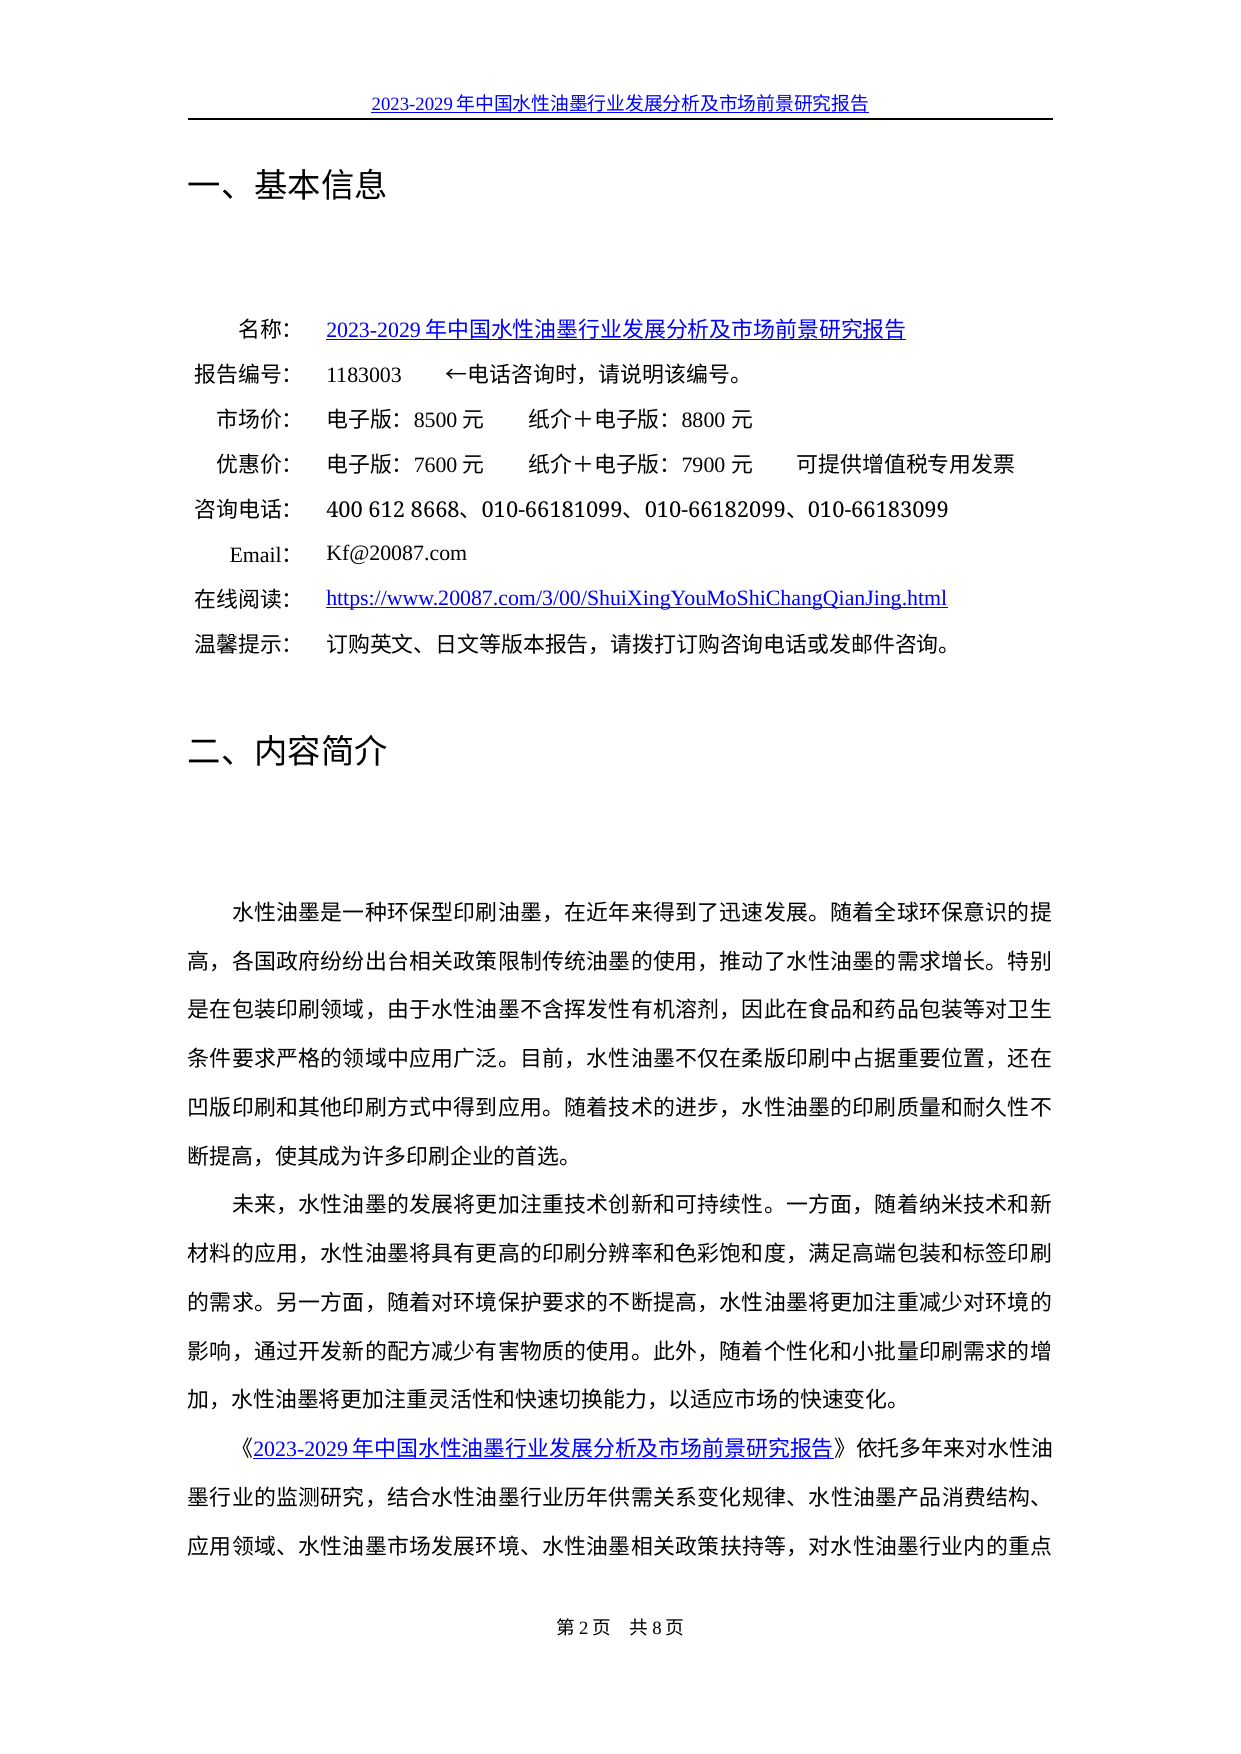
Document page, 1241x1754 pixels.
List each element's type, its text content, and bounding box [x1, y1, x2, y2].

table_cell 400 612 8668、010-66181099、010-66182099、010-66183099 [315, 492, 1073, 537]
table_cell 报告编号： [167, 357, 315, 402]
table_cell Kf@20087.com [315, 537, 1073, 582]
table_header 名称： [167, 312, 315, 357]
table_cell 咨询电话： [167, 492, 315, 537]
table_cell 优惠价： [167, 447, 315, 492]
table_cell 电子版：8500 元 纸介＋电子版：8800 元 [315, 402, 1073, 447]
table_cell 温馨提示： [167, 627, 315, 672]
table_cell 市场价： [167, 402, 315, 447]
table_cell 1183003 ←电话咨询时，请说明该编号。 [315, 357, 1073, 402]
title 二、内容简介 [187, 717, 1053, 782]
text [187, 894, 1053, 1561]
table_cell [315, 582, 1073, 627]
table_header 2023-2029年中国水性油墨行业发展分析及市场前景研究报告 [315, 312, 1073, 357]
table_cell 订购英文、日文等版本报告，请拨打订购咨询电话或发邮件咨询。 [315, 627, 1073, 672]
table_cell Email： [167, 537, 315, 582]
table_cell 在线阅读： [167, 582, 315, 627]
title 一、基本信息 [187, 150, 1053, 215]
table_cell 电子版：7600 元 纸介＋电子版：7900 元 可提供增值税专用发票 [315, 447, 1073, 492]
